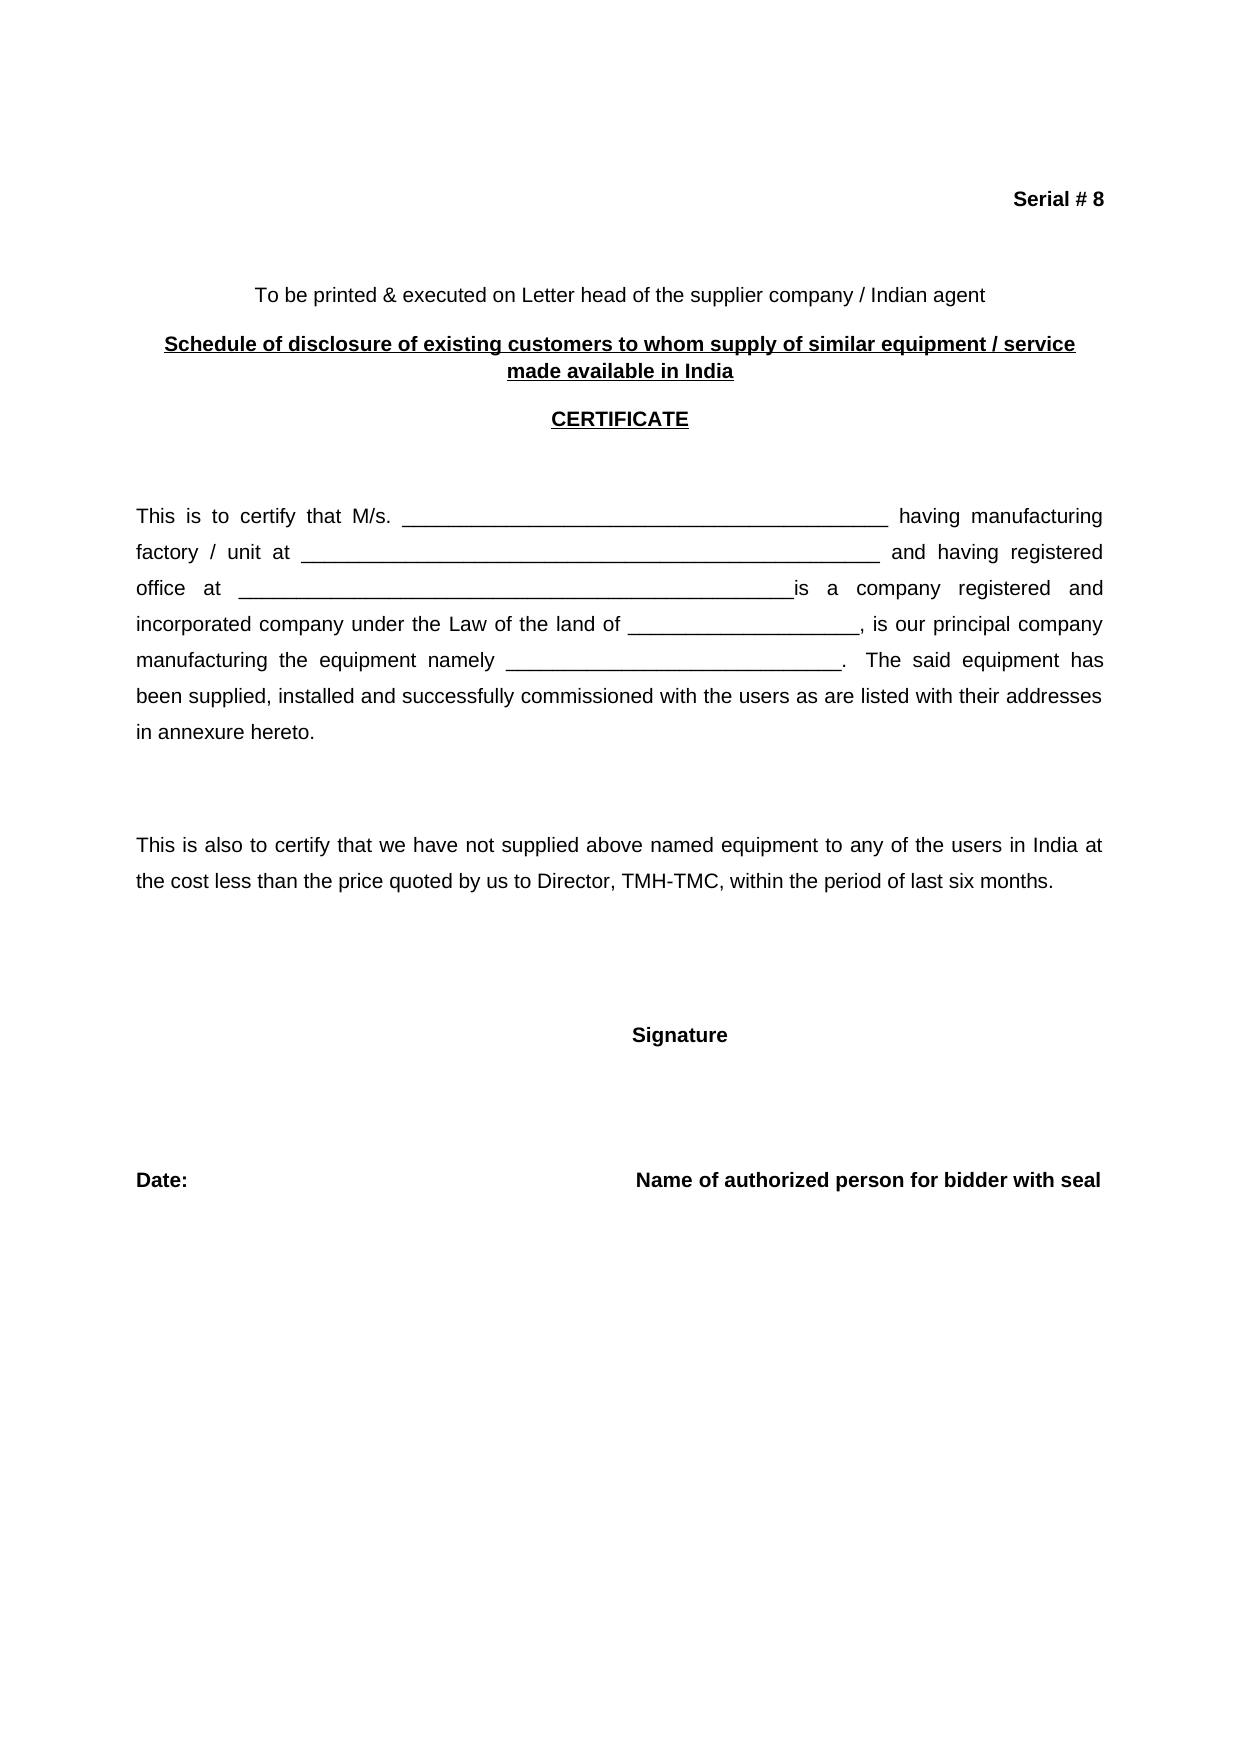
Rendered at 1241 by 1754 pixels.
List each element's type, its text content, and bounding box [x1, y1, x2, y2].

text Schedule of disclosure of existing customers to whom supply of similar equipment / service made available in India [136, 331, 1104, 383]
text CERTIFICATE [136, 407, 1104, 431]
text To be printed & executed on Letter head of the supplier company / Indian agent [136, 283, 1104, 307]
text Signature [511, 1022, 1104, 1046]
text Date: Name of authorized person for bidder with seal [136, 1167, 1104, 1191]
text This is to certify that M/s. __________________________________________ having manufacturing factory / unit at __________________________________________________ and having registered office at ________________________________________________is a company registered and incorporated company under the Law of the land of ____________________, is our principal company manufacturing the equipment namely _____________________________. The said equipment has been supplied, installed and successfully commissioned with the users as are listed with their addresses in annexure hereto. [136, 504, 1104, 743]
text Serial # 8 [136, 186, 1104, 210]
text This is also to certify that we have not supplied above named equipment to any of the users in India at the cost less than the price quoted by us to Director, TMH-TMC, within the period of last six months. [136, 833, 1104, 893]
